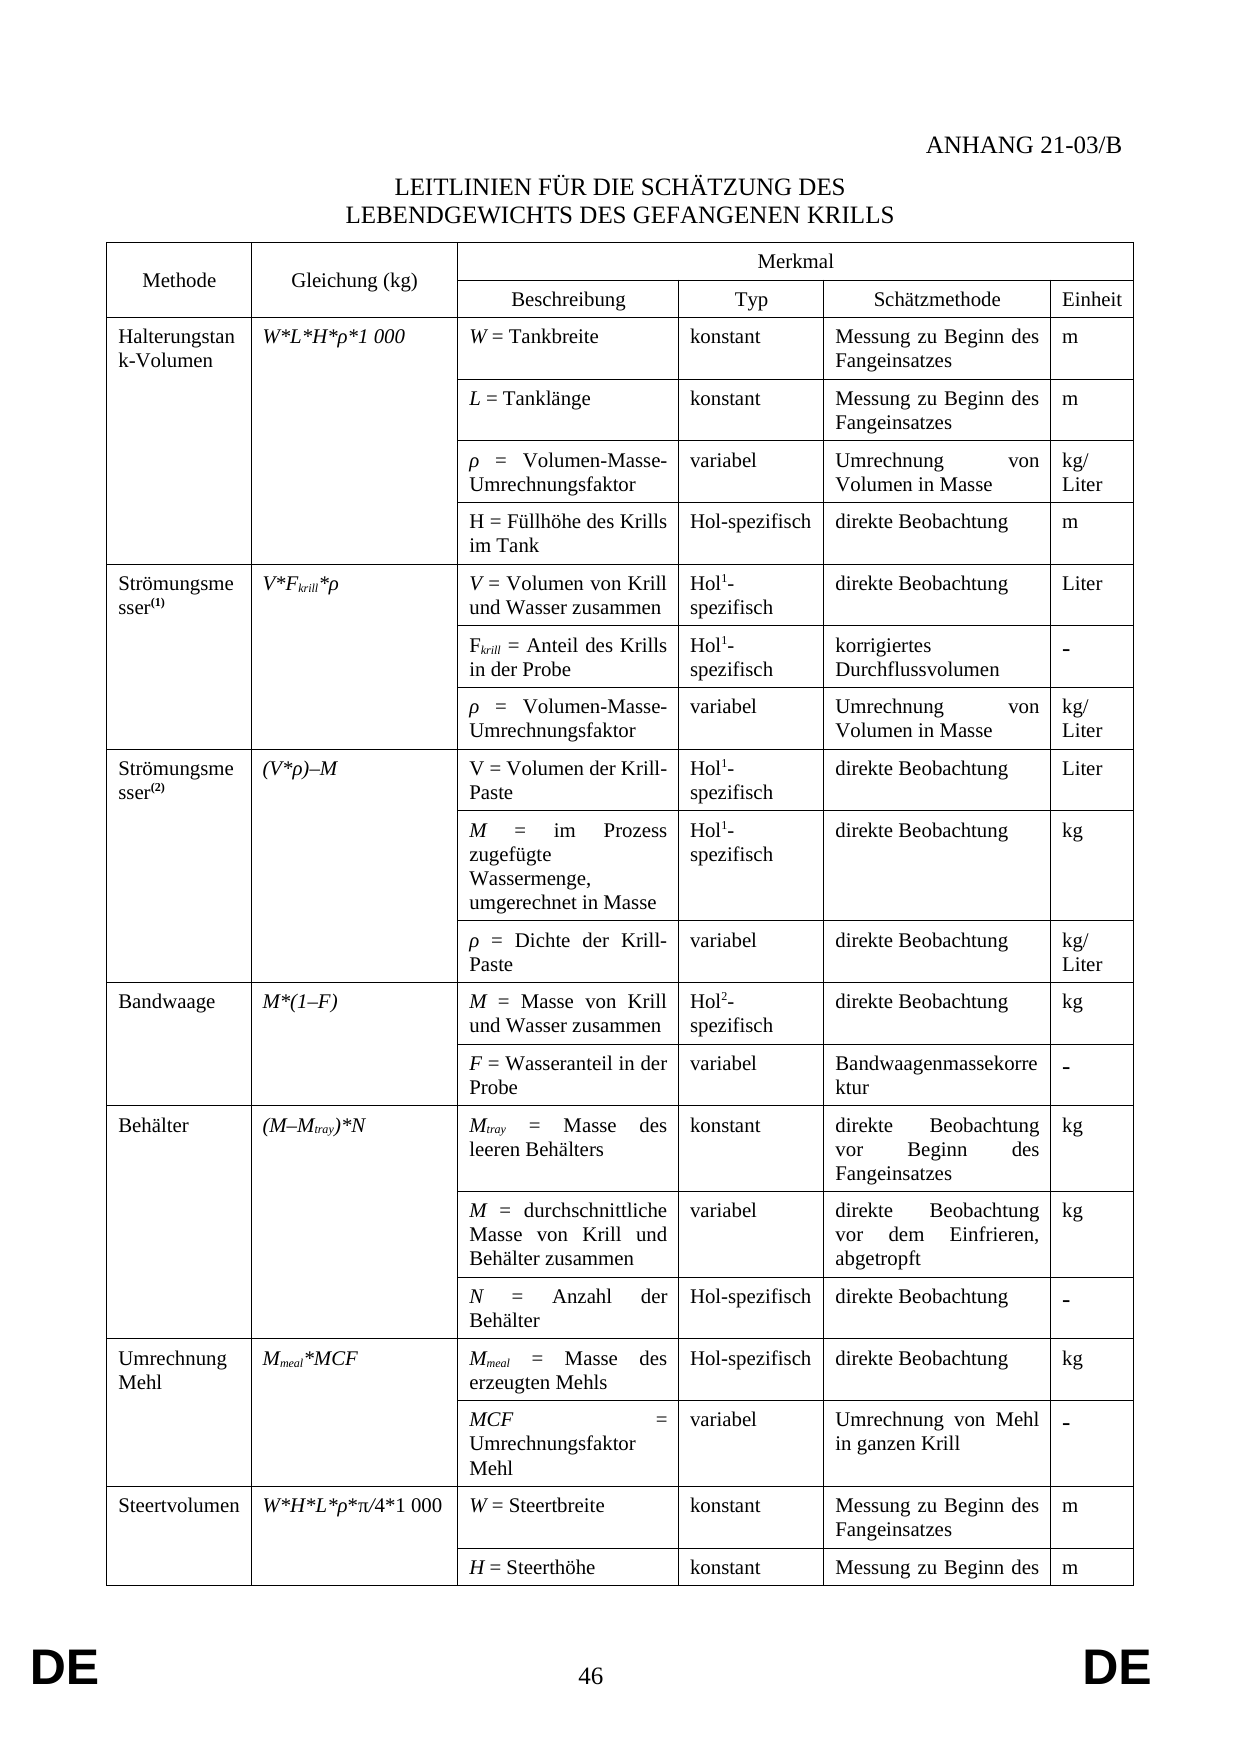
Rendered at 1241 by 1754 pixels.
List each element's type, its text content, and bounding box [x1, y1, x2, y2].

table_cell M*(1–F) [252, 983, 457, 1105]
table_cell Bandwaage [107, 983, 251, 1105]
table_header Gleichung (kg) [252, 243, 457, 317]
table_cell konstant [679, 1487, 823, 1547]
table_cell direkte Beobachtung vor Beginn des Fangeinsatzes [824, 1106, 1050, 1191]
table_cell W = Tankbreite [458, 318, 678, 379]
table_cell V = Volumen der Krill-Paste [458, 750, 678, 810]
table_cell direkte Beobachtung [824, 1278, 1050, 1338]
table_cell N = Anzahl der Behälter [458, 1278, 678, 1338]
table_cell kg/Liter [1051, 688, 1133, 749]
table_cell variabel [679, 1045, 823, 1105]
table_cell Liter [1051, 565, 1133, 625]
table_cell direkte Beobachtung [824, 983, 1050, 1043]
table_cell M = im Prozess zugefügte Wassermenge, umgerechnet in Masse [458, 811, 678, 920]
table_cell Mtray = Masse des leeren Behälters [458, 1106, 678, 1191]
table_cell L = Tanklänge [458, 380, 678, 440]
table_cell Umrechnung von Mehl in ganzen Krill [824, 1401, 1050, 1486]
table_cell - [1051, 626, 1133, 687]
table_cell M = durchschnittliche Masse von Krill und Behälter zusammen [458, 1192, 678, 1277]
table_cell Hol1-spezifisch [679, 626, 823, 687]
table_cell M = Masse von Krill und Wasser zusammen [458, 983, 678, 1043]
table_cell variabel [679, 921, 823, 982]
table_cell konstant [679, 1549, 823, 1585]
table_cell Liter [1051, 750, 1133, 810]
table_cell (V*ρ)–M [252, 750, 457, 982]
table_cell H = Füllhöhe des Krills im Tank [458, 503, 678, 564]
table_cell MCF = Umrechnungsfaktor Mehl [458, 1401, 678, 1486]
table_cell W = Steertbreite [458, 1487, 678, 1547]
table_cell F = Wasseranteil in der Probe [458, 1045, 678, 1105]
table_cell Hol1-spezifisch [679, 750, 823, 810]
table_cell konstant [679, 318, 823, 379]
table_cell Messung zu Beginn des Fangeinsatzes [824, 1487, 1050, 1547]
table_cell konstant [679, 380, 823, 440]
table_cell W*H*L*ρ*π/4*1 000 [252, 1487, 457, 1585]
table_cell variabel [679, 1401, 823, 1486]
table_cell H = Steerthöhe [458, 1549, 678, 1585]
table_cell Messung zu Beginn des Fangeinsatzes [824, 380, 1050, 440]
table_cell direkte Beobachtung [824, 811, 1050, 920]
table_cell Messung zu Beginn des Fangeinsatzes [824, 1549, 1050, 1585]
table_cell - [1051, 1045, 1133, 1105]
table_cell m [1051, 380, 1133, 440]
table_cell variabel [679, 441, 823, 502]
table_header Merkmal [458, 243, 1133, 279]
table_cell direkte Beobachtung [824, 750, 1050, 810]
table_cell Hol2-spezifisch [679, 983, 823, 1043]
table_cell Hol1-spezifisch [679, 565, 823, 625]
table_cell - [1051, 1278, 1133, 1338]
table_cell Mmeal = Masse des erzeugten Mehls [458, 1339, 678, 1400]
table_cell Hol-spezifisch [679, 503, 823, 564]
table_cell Hol-spezifisch [679, 1278, 823, 1338]
table_cell konstant [679, 1106, 823, 1191]
table_cell Behälter [107, 1106, 251, 1338]
table_cell direkte Beobachtung [824, 503, 1050, 564]
table_cell V*Fkrill*ρ [252, 565, 457, 749]
table_cell direkte Beobachtung [824, 1339, 1050, 1400]
table_cell Messung zu Beginn des Fangeinsatzes [824, 318, 1050, 379]
table_cell W*L*H*ρ*1 000 [252, 318, 457, 564]
table_cell Strömungsmesser(2) [107, 750, 251, 982]
table_cell kg [1051, 1339, 1133, 1400]
table_cell (M–Mtray)*N [252, 1106, 457, 1338]
table_cell m [1051, 318, 1133, 379]
table_cell Fkrill = Anteil des Krills in der Probe [458, 626, 678, 687]
table_cell Beschreibung [458, 281, 678, 317]
table_cell kg [1051, 811, 1133, 920]
table_cell Umrechnung Mehl [107, 1339, 251, 1486]
table_cell m [1051, 503, 1133, 564]
table_cell Umrechnung von Volumen in Masse [824, 441, 1050, 502]
table_cell Hol-spezifisch [679, 1339, 823, 1400]
table_cell Steertvolumen [107, 1487, 251, 1585]
table_cell direkte Beobachtung [824, 565, 1050, 625]
table_cell kg [1051, 983, 1133, 1043]
table_cell variabel [679, 1192, 823, 1277]
table_cell V = Volumen von Krill und Wasser zusammen [458, 565, 678, 625]
table_cell kg/Liter [1051, 441, 1133, 502]
table_cell Schätzmethode [824, 281, 1050, 317]
table_cell Typ [679, 281, 823, 317]
table_cell kg/Liter [1051, 921, 1133, 982]
table_cell Mmeal*MCF [252, 1339, 457, 1486]
text ANHANG 21-03/B [118, 131, 1122, 159]
table_cell korrigiertes Durchflussvolumen [824, 626, 1050, 687]
table_cell direkte Beobachtung [824, 921, 1050, 982]
text LEITLINIEN FÜR DIE SCHÄTZUNG DES LEBENDGEWICHTS DES GEFANGENEN KRILLS [118, 172, 1122, 229]
table_header Methode [107, 243, 251, 317]
table_cell ρ = Volumen-Masse-Umrechnungsfaktor [458, 688, 678, 749]
table_cell variabel [679, 688, 823, 749]
table_cell kg [1051, 1106, 1133, 1191]
table_cell kg [1051, 1192, 1133, 1277]
table_cell m [1051, 1549, 1133, 1585]
table_cell Strömungsmesser(1) [107, 565, 251, 749]
table_cell Einheit [1051, 281, 1133, 317]
table_cell - [1051, 1401, 1133, 1486]
table_cell Hol1-spezifisch [679, 811, 823, 920]
table_cell ρ = Volumen-Masse-Umrechnungsfaktor [458, 441, 678, 502]
table_cell direkte Beobachtung vor dem Einfrieren, abgetropft [824, 1192, 1050, 1277]
table_cell Halterungstank-Volumen [107, 318, 251, 564]
table_cell ρ = Dichte der Krill-Paste [458, 921, 678, 982]
table_cell Umrechnung von Volumen in Masse [824, 688, 1050, 749]
table_cell m [1051, 1487, 1133, 1547]
table_cell Bandwaagenmassekorrektur [824, 1045, 1050, 1105]
